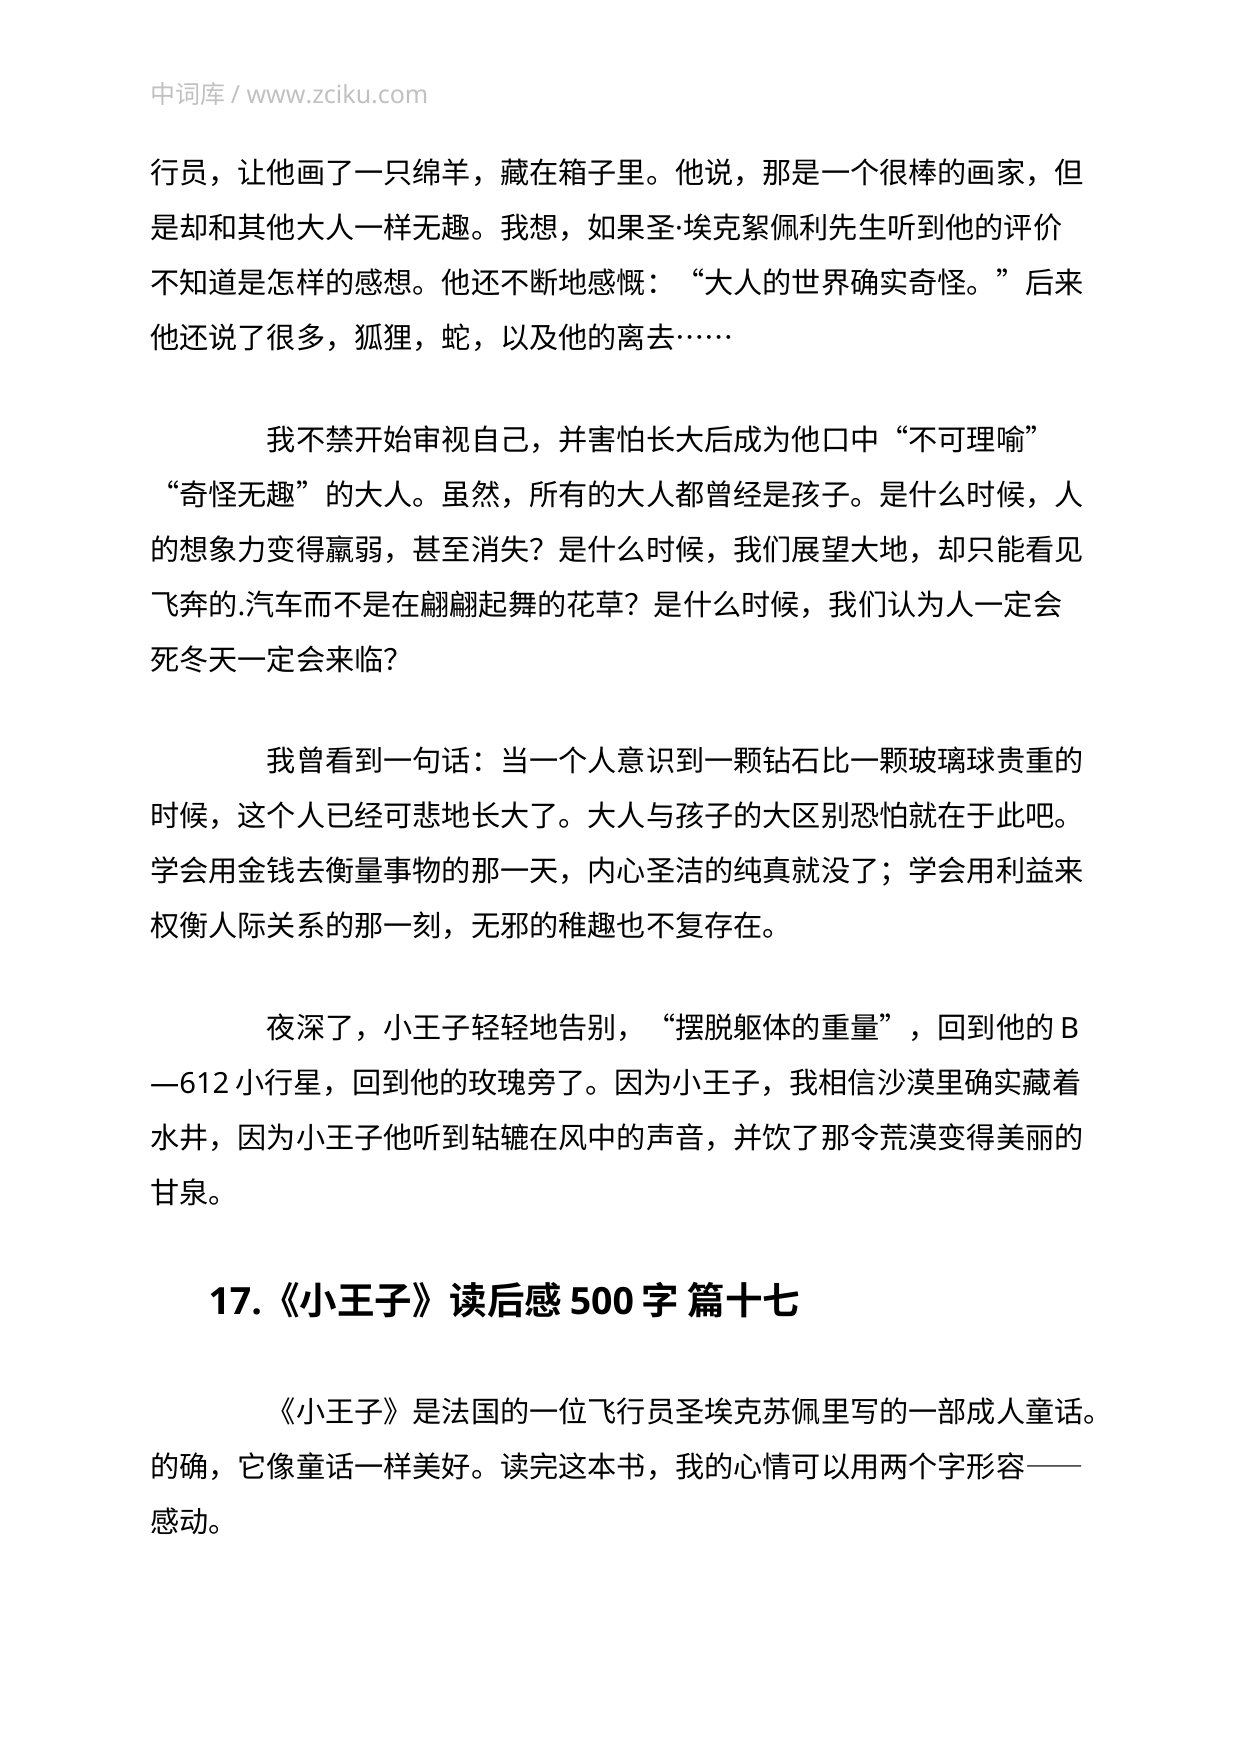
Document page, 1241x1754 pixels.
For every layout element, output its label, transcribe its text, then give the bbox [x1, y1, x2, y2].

text 《小王子》是法国的一位飞行员圣埃克苏佩里写的一部成人童话。的确，它像童话一样美好。读完这本书，我的心情可以用两个字形容——感动。 [150, 1389, 1090, 1541]
text 夜深了，小王子轻轻地告别，“摆脱躯体的重量”，回到他的B—612小行星，回到他的玫瑰旁了。因为小王子，我相信沙漠里确实藏着水井，因为小王子他听到轱辘在风中的声音，并饮了那令荒漠变得美丽的甘泉。 [150, 1004, 1090, 1212]
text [150, 150, 1090, 357]
text 我曾看到一句话：当一个人意识到一颗钻石比一颗玻璃球贵重的时候，这个人已经可悲地长大了。大人与孩子的大区别恐怕就在于此吧。学会用金钱去衡量事物的那一天，内心圣洁的纯真就没了；学会用利益来权衡人际关系的那一刻，无邪的稚趣也不复存在。 [150, 738, 1090, 945]
text 我不禁开始审视自己，并害怕长大后成为他口中“不可理喻”“奇怪无趣”的大人。虽然，所有的大人都曾经是孩子。是什么时候，人的想象力变得羸弱，甚至消失？是什么时候，我们展望大地，却只能看见飞奔的.汽车而不是在翩翩起舞的花草？是什么时候，我们认为人一定会死冬天一定会来临？ [150, 417, 1090, 678]
text 17.《小王子》读后感500字 篇十七 [150, 1271, 1090, 1326]
